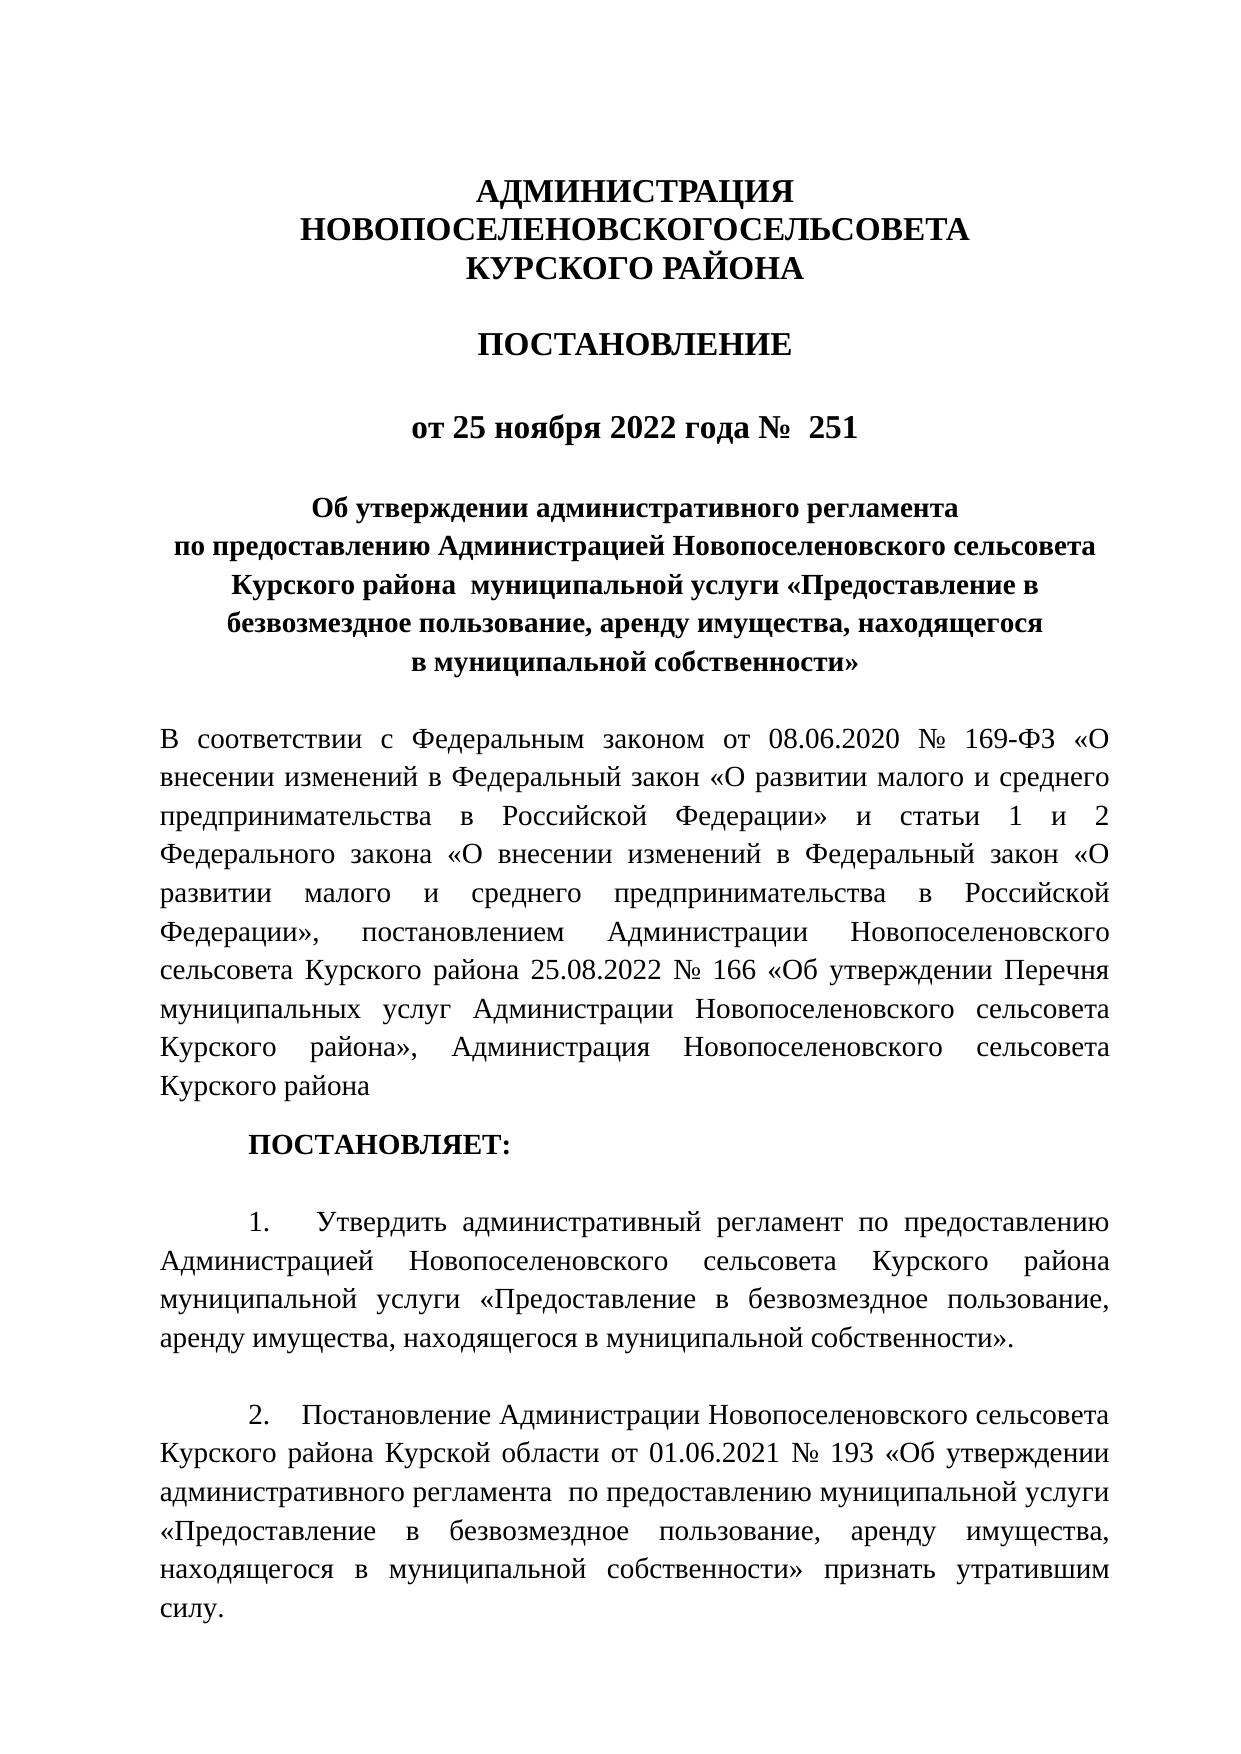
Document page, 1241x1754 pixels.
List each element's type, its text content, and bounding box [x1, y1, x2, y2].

text АДМИНИСТРАЦИЯ [159, 171, 1110, 210]
text Об утверждении административного регламента [159, 490, 1110, 523]
text В соответствии с Федеральным законом от 08.06.2020 № 169-ФЗ «О внесении изменений в Федеральный закон «О развитии малого и среднего предпринимательства в Российской Федерации» и статьи 1 и 2 Федерального закона «О внесении изменений в Федеральный закон «О развитии малого и среднего предпринимательства в Российской Федерации», постановлением Администрации Новопоселеновского сельсовета Курского района 25.08.2022 № 166 «Об утверждении Перечня муниципальных услуг Администрации Новопоселеновского сельсовета Курского района», Администрация Новопоселеновского сельсовета Курского района [159, 721, 1110, 1101]
text в муниципальной собственности» [159, 644, 1110, 677]
text ПОСТАНОВЛЯЕТ: [159, 1127, 1110, 1161]
text по предоставлению Администрацией Новопоселеновского сельсовета Курского района муниципальной услуги «Предоставление в безвозмездное пользование, аренду имущества, находящегося [159, 528, 1110, 639]
text НОВОПОСЕЛЕНОВСКОГОСЕЛЬСОВЕТА [159, 210, 1110, 248]
text 1. Утвердить административный регламент по предоставлению Администрацией Новопоселеновского сельсовета Курского района муниципальной услуги «Предоставление в безвозмездное пользование, аренду имущества, находящегося в муниципальной собственности». [159, 1204, 1110, 1353]
text от 25 ноября 2022 года № 251 [159, 407, 1110, 445]
text КУРСКОГО РАЙОНА [159, 248, 1110, 286]
text ПОСТАНОВЛЕНИЕ [159, 325, 1110, 363]
text 2. Постановление Администрации Новопоселеновского сельсовета Курского района Курской области от 01.06.2021 № 193 «Об утверждении административного регламента по предоставлению муниципальной услуги «Предоставление в безвозмездное пользование, аренду имущества, находящегося в муниципальной собственности» признать утратившим силу. [159, 1397, 1110, 1623]
